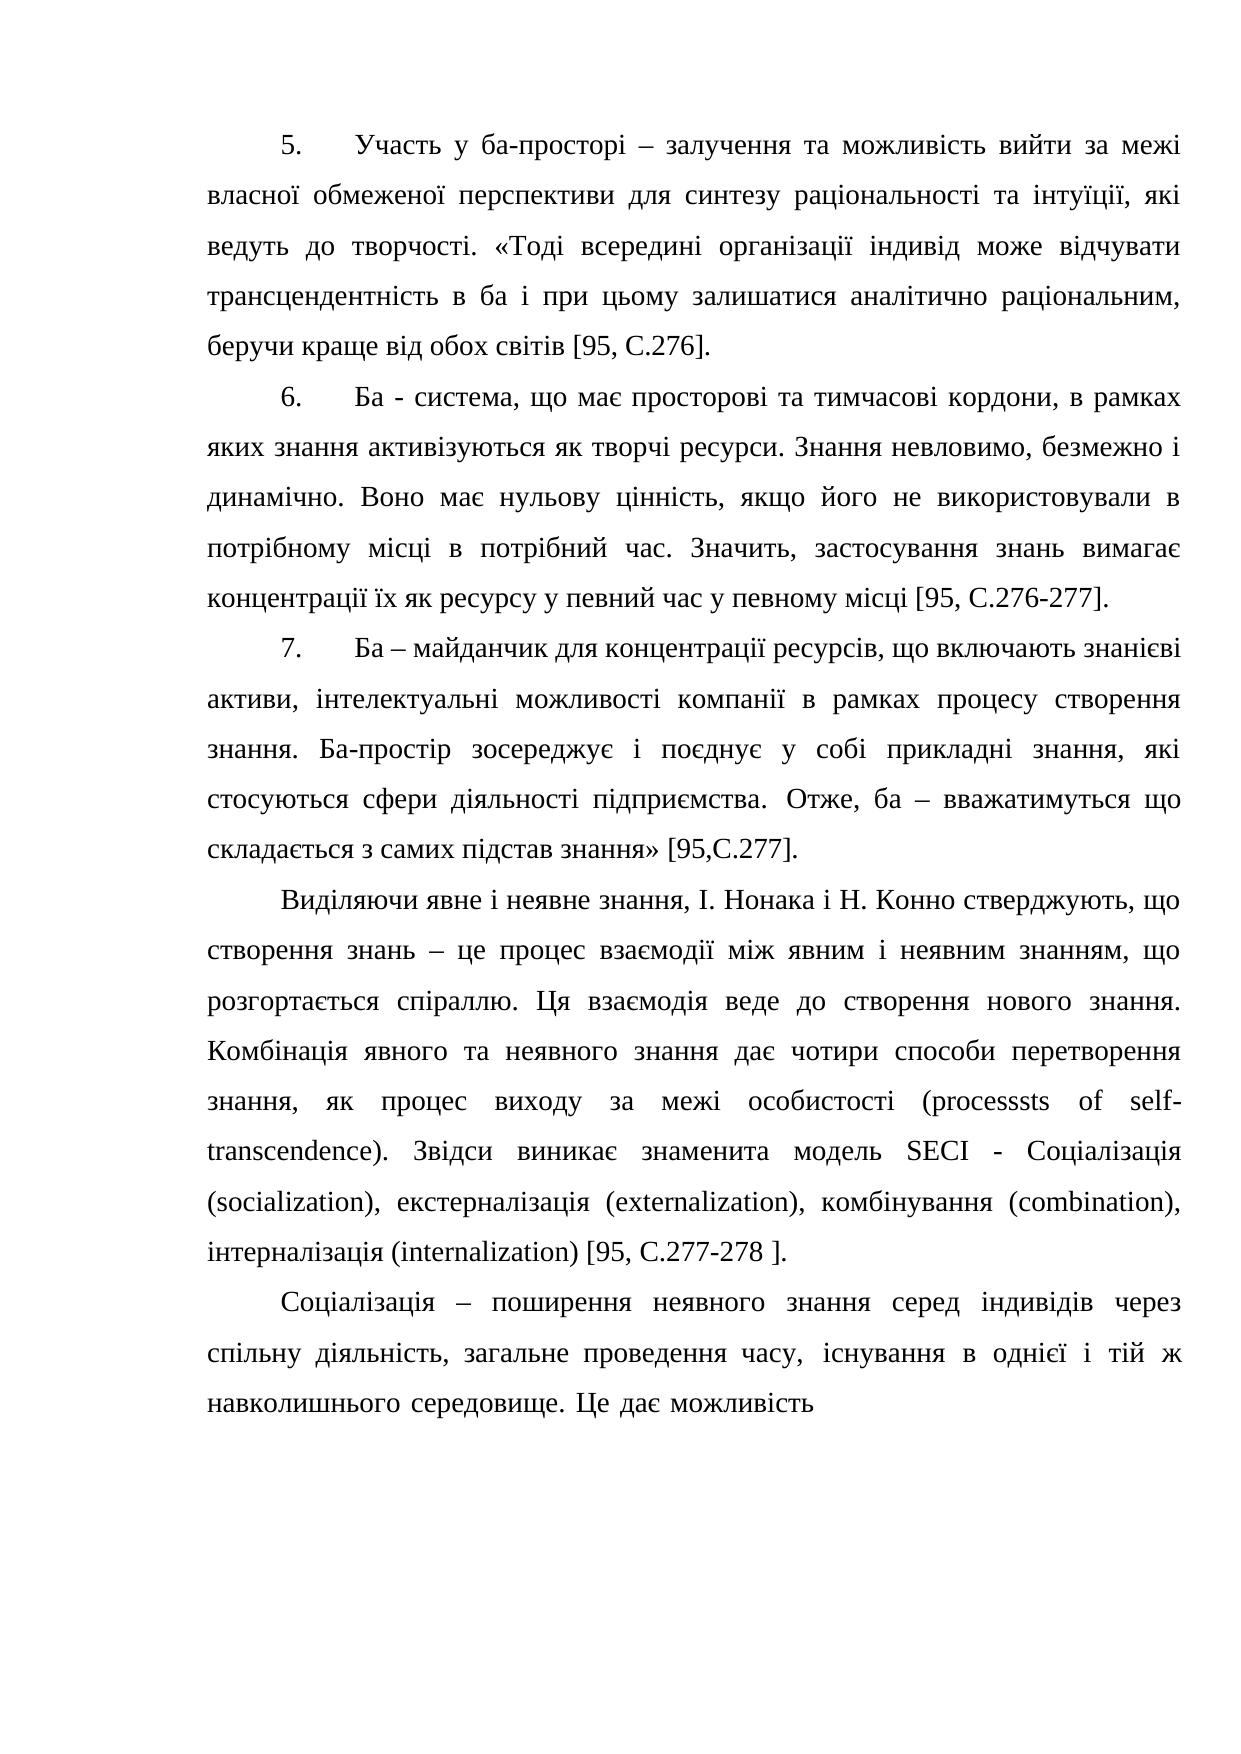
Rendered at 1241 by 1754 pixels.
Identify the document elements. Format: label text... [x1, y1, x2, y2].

text Соціалізація – поширення неявного знання серед індивідів через спільну діяльність, загальне проведення часу, існування в однієї і тій ж навколишнього середовище. Це дає можливість [207, 1284, 1182, 1419]
list Ба - система, що має просторові та тимчасові кордони, в рамках яких знання активізуються як творчі ресурси. Знання невловимо, безмежно і динамічно. Воно має нульову цінність, якщо його не використовували в потрібному місці в потрібний час. Значить, застосування знань вимагає концентрації їх як ресурсу у певний час у певному місці [95, С.276-277]. [207, 379, 1182, 614]
text Виділяючи явне і неявне знання, І. Нонака і Н. Конно стверджують, що створення знань – це процес взаємодії між явним і неявним знанням, що розгортається спіраллю. Ця взаємодія веде до створення нового знання. Комбінація явного та неявного знання дає чотири способи перетворення знання, як процес виходу за межі особистості (processsts of self-transcendence). Звідси виникає знаменита модель SECI - Соціалізація (socialization), екстерналізація (externalization), комбінування (combination), інтерналізація (internalization) [95, С.277-278 ]. [207, 882, 1182, 1268]
list Участь у ба-просторі – залучення та можливість вийти за межі власної обмеженої перспективи для синтезу раціональності та інтуїції, які ведуть до творчості. «Тоді всередині організації індивід може відчувати трансцендентність в ба і при цьому залишатися аналітично раціональним, беручи краще від обох світів [95, С.276]. [207, 127, 1182, 362]
list Ба – майданчик для концентрації ресурсів, що включають знанієві активи, інтелектуальні можливості компанії в рамках процесу створення знання. Ба-простір зосереджує і поєднує у собі прикладні знання, які стосуються сфери діяльності підприємства. Отже, ба – вважатимуться що складається з самих підстав знання» [95,С.277]. [207, 630, 1182, 865]
